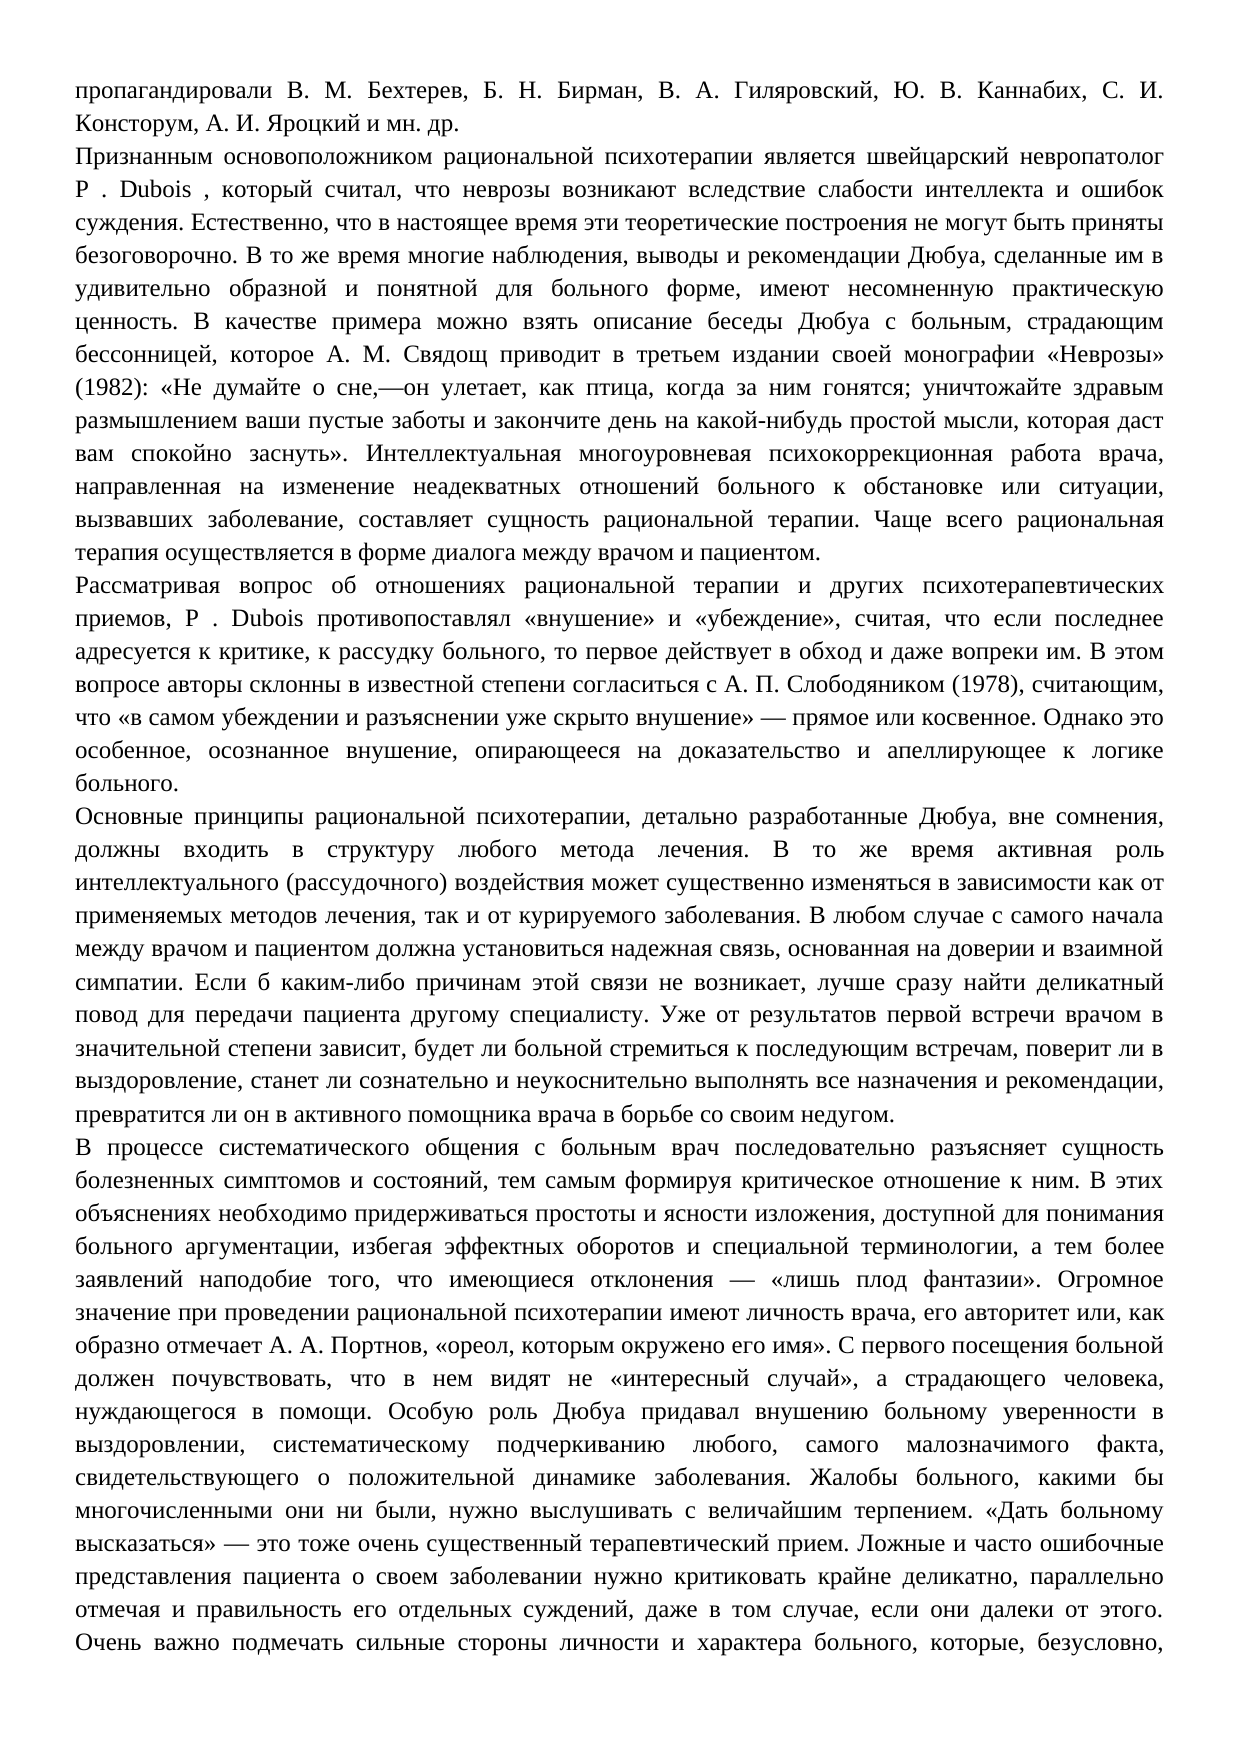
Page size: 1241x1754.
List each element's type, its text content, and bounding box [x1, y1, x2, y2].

text Рассматривая вопрос об отношениях рациональной терапии и других психотерапевтических приемов, P . Dubois противопоставлял «внушение» и «убеждение», считая, что если последнее адресуется к критике, к рассудку больного, то первое действует в обход и даже вопреки им. В этом вопросе авторы склонны в известной степени согласиться с А. П. Слободяником (1978), считающим, что «в самом убеждении и разъяснении уже скрыто внушение» — прямое или косвенное. Однако это особенное, осознанное внушение, опирающееся на доказательство и апеллирующее к логике больного. [75, 570, 1165, 797]
text Признанным основоположником рациональной психотерапии является швейцарский невропатолог P . Dubois , который считал, что неврозы возникают вследствие слабости интеллекта и ошибок суждения. Естественно, что в настоящее время эти теоретические построения не могут быть приняты безоговорочно. В то же время многие наблюдения, выводы и рекомендации Дюбуа, сделанные им в удивительно образной и понятной для больного форме, имеют несомненную практическую ценность. В качестве примера можно взять описание беседы Дюбуа с больным, страдающим бессонницей, которое А. М. Свядощ приводит в третьем издании своей монографии «Неврозы» (1982): «Не думайте о сне,—он улетает, как птица, когда за ним гонятся; уничтожайте здравым размышлением ваши пустые заботы и закончите день на какой-нибудь простой мысли, которая даст вам спокойно заснуть». Интеллектуальная многоуровневая психокоррекционная работа врача, направленная на изменение неадекватных отношений больного к обстановке или ситуации, вызвавших заболевание, составляет сущность рациональной терапии. Чаще всего рациональная терапия осуществляется в форме диалога между врачом и пациентом. [75, 141, 1165, 566]
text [75, 1132, 1165, 1656]
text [75, 75, 1165, 137]
text Основные принципы рациональной психотерапии, детально разработанные Дюбуа, вне сомнения, должны входить в структуру любого метода лечения. В то же время активная роль интеллектуального (рассудочного) воздействия может существенно изменяться в зависимости как от применяемых методов лечения, так и от курируемого заболевания. В любом случае с самого начала между врачом и пациентом должна установиться надежная связь, основанная на доверии и взаимной симпатии. Если б каким-либо причинам этой связи не возникает, лучше сразу найти деликатный повод для передачи пациента другому специалисту. Уже от результатов первой встречи врачом в значительной степени зависит, будет ли больной стремиться к последующим встречам, поверит ли в выздоровление, станет ли сознательно и неукоснительно выполнять все назначения и рекомендации, превратится ли он в активного помощника врача в борьбе со своим недугом. [75, 801, 1165, 1127]
